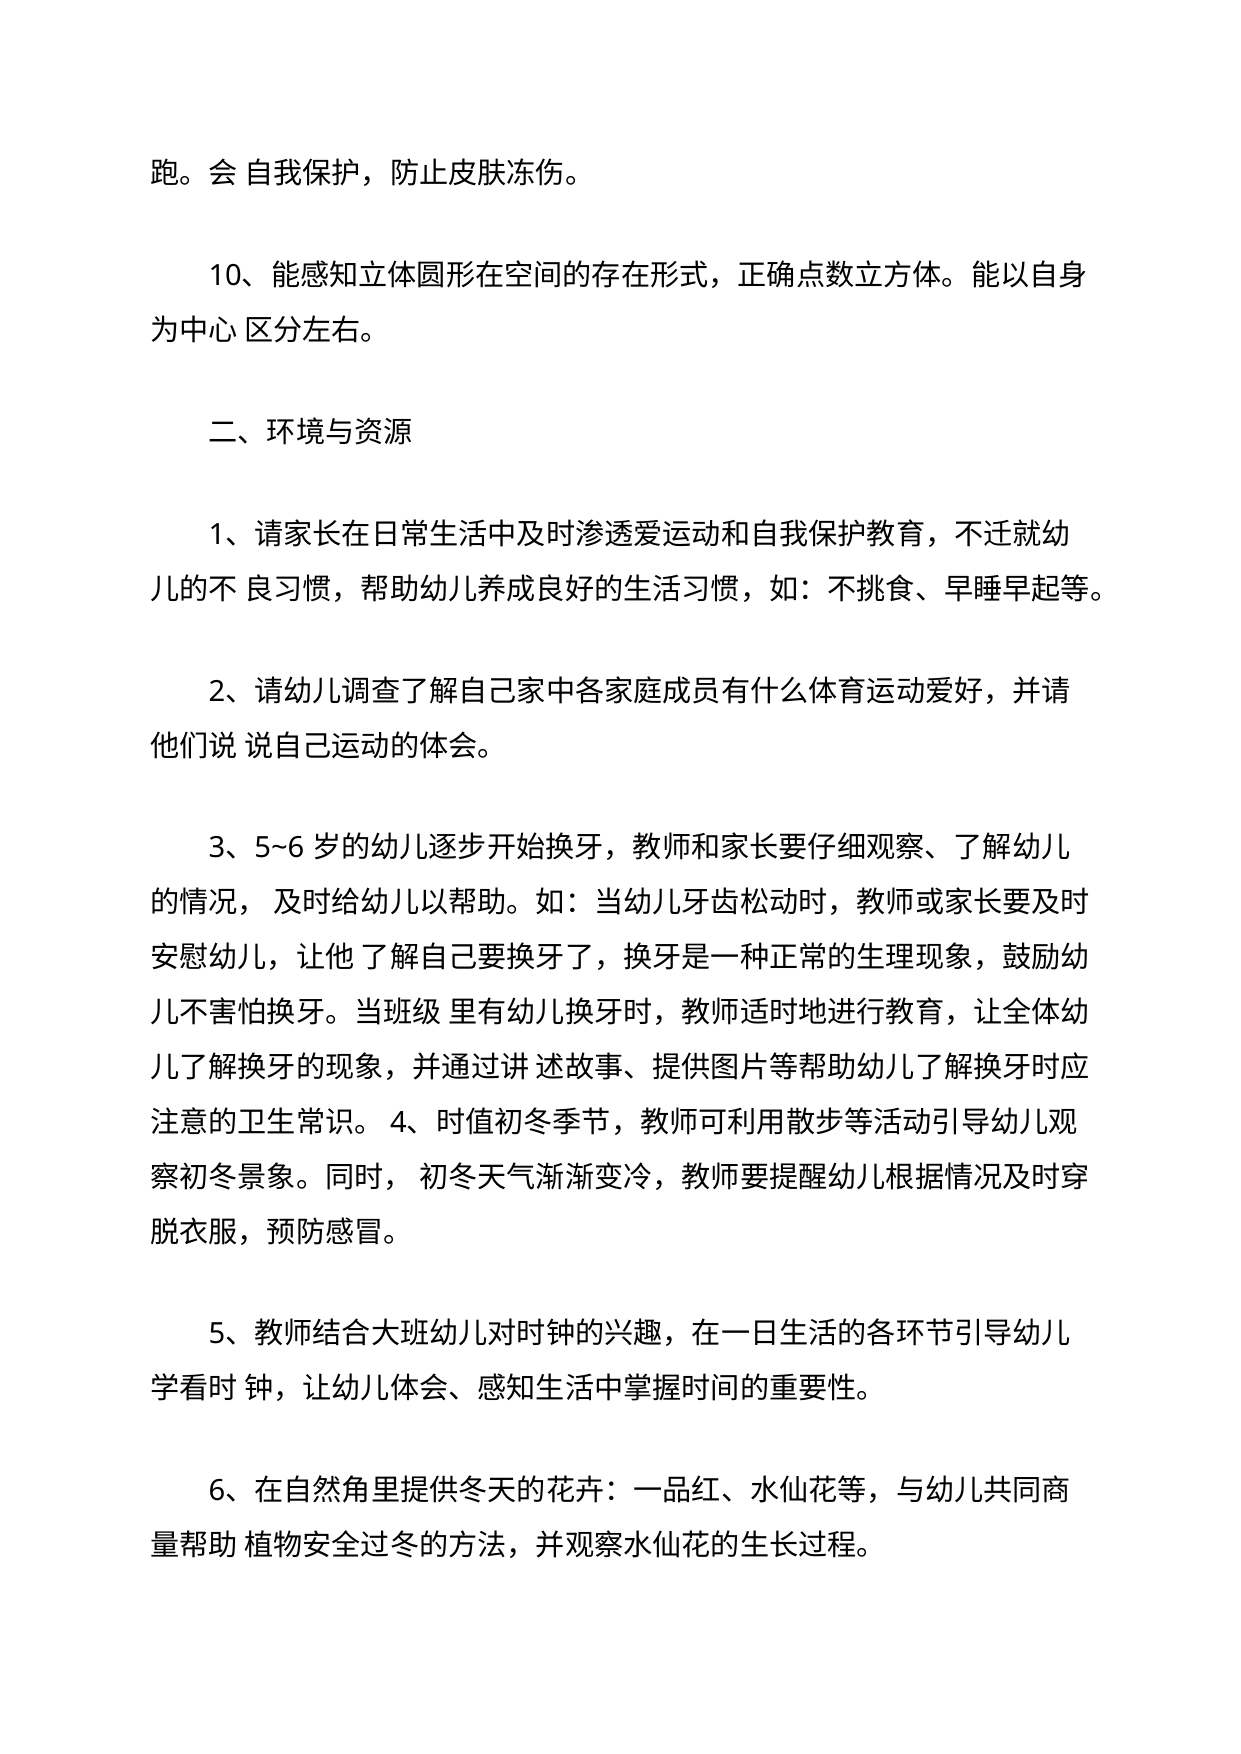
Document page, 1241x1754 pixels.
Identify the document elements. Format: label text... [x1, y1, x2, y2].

text 3、5~6 岁的幼儿逐步开始换牙，教师和家长要仔细观察、了解幼儿的情况， 及时给幼儿以帮助。如：当幼儿牙齿松动时，教师或家长要及时安慰幼儿，让他 了解自己要换牙了，换牙是一种正常的生理现象，鼓励幼儿不害怕换牙。当班级 里有幼儿换牙时，教师适时地进行教育，让全体幼儿了解换牙的现象，并通过讲 述故事、提供图片等帮助幼儿了解换牙时应注意的卫生常识。 4、时值初冬季节，教师可利用散步等活动引导幼儿观察初冬景象。同时， 初冬天气渐渐变冷，教师要提醒幼儿根据情况及时穿脱衣服，预防感冒。 [150, 824, 1090, 1251]
text 1、请家长在日常生活中及时渗透爱运动和自我保护教育，不迁就幼儿的不 良习惯，帮助幼儿养成良好的生活习惯，如：不挑食、早睡早起等。 [150, 510, 1090, 608]
text 10、能感知立体圆形在空间的存在形式，正确点数立方体。能以自身为中心 区分左右。 [150, 252, 1090, 349]
text 5、教师结合大班幼儿对时钟的兴趣，在一日生活的各环节引导幼儿学看时 钟，让幼儿体会、感知生活中掌握时间的重要性。 [150, 1310, 1090, 1407]
text 二、环境与资源 [150, 408, 1090, 451]
text 6、在自然角里提供冬天的花卉：一品红、水仙花等，与幼儿共同商量帮助 植物安全过冬的方法，并观察水仙花的生长过程。 [150, 1467, 1090, 1564]
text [150, 150, 1090, 192]
text 2、请幼儿调查了解自己家中各家庭成员有什么体育运动爱好，并请他们说 说自己运动的体会。 [150, 667, 1090, 764]
